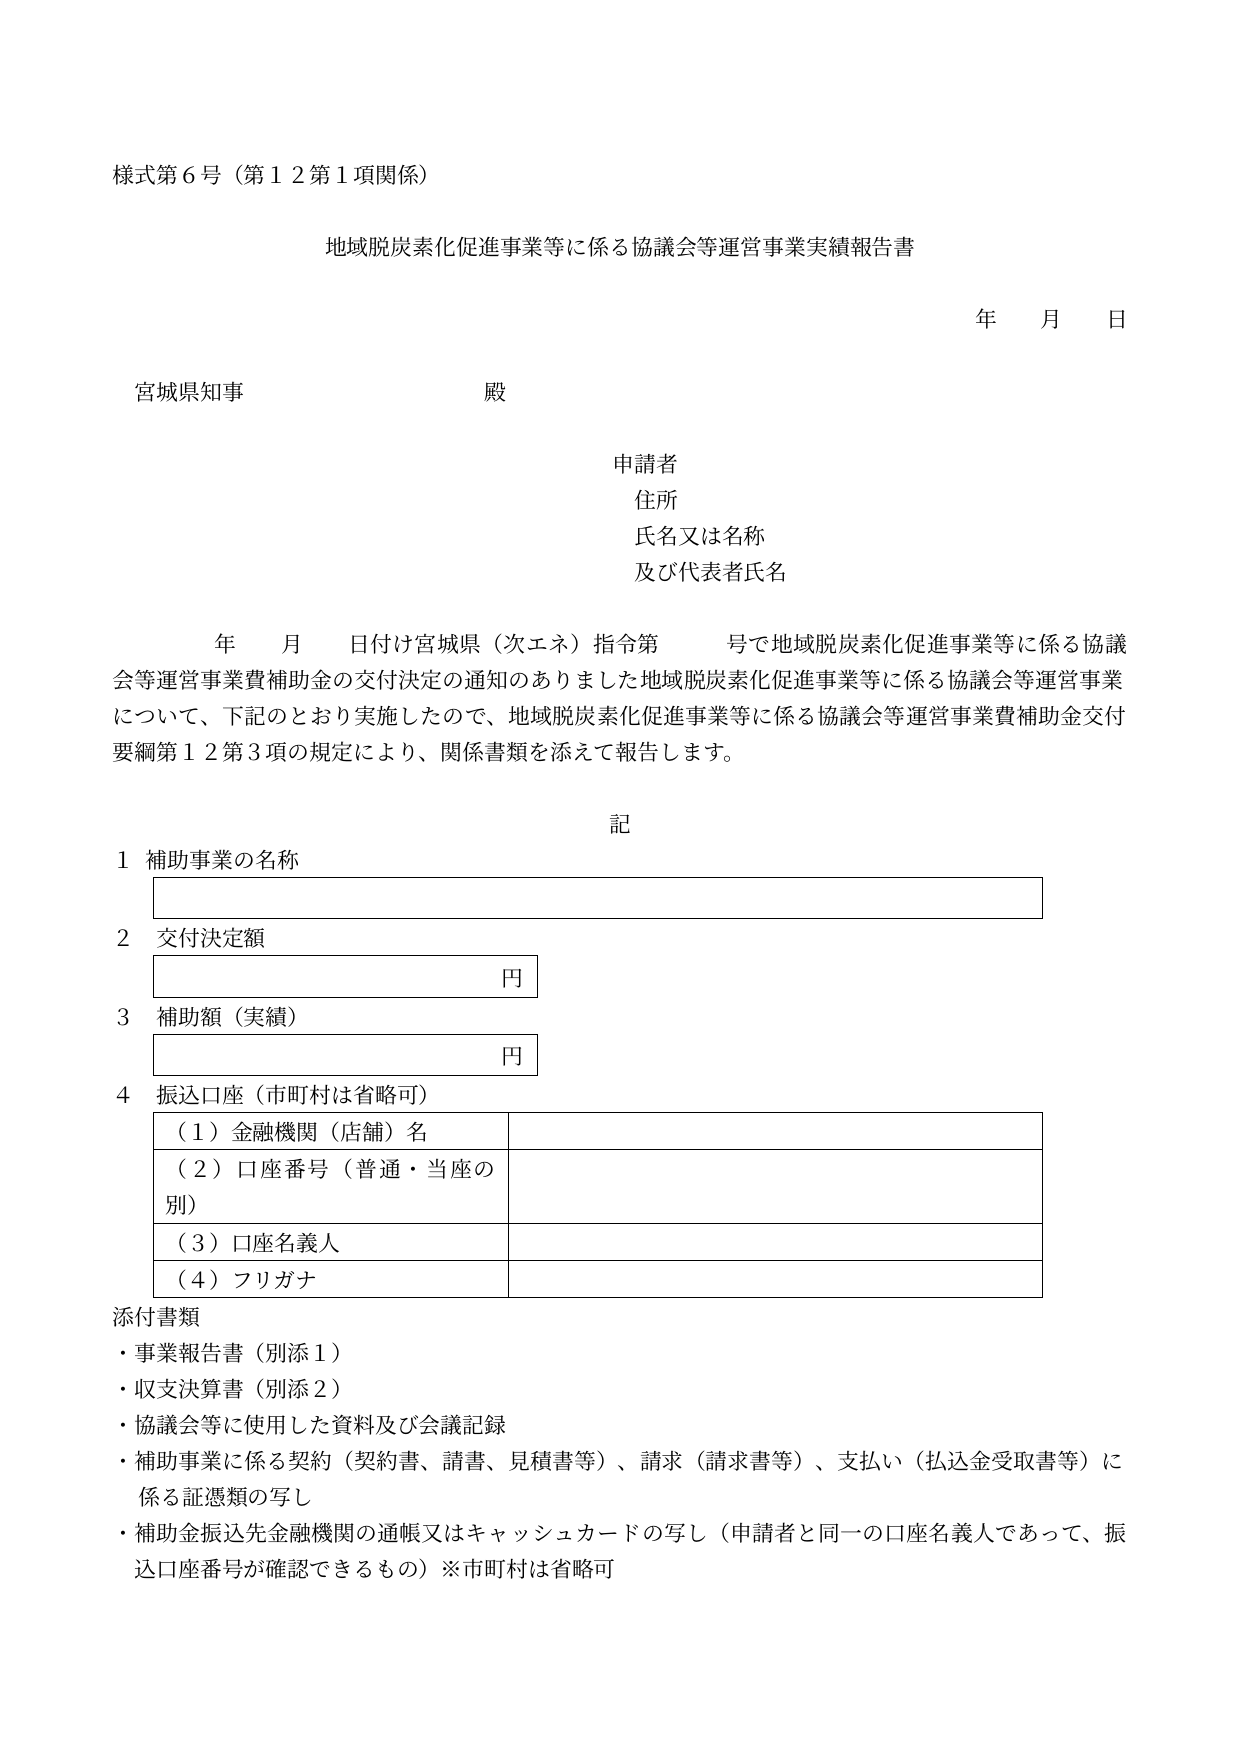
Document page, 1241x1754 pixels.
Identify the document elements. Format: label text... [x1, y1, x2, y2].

text 申請者 [612, 444, 1128, 481]
text １ 補助事業の名称 [112, 841, 1128, 877]
text 記 [112, 805, 1128, 841]
text ２ 交付決定額 [112, 919, 1128, 955]
text ４ 振込口座（市町村は省略可） [112, 1076, 1128, 1112]
text ・事業報告書（別添１） [112, 1334, 1128, 1370]
text ・収支決算書（別添２） [112, 1370, 1128, 1406]
text 添付書類 [112, 1298, 1128, 1334]
table_header （１）金融機関（店舗）名 [154, 1113, 508, 1149]
table_cell （４）フリガナ [154, 1261, 508, 1297]
table_cell [509, 1150, 1042, 1222]
table_cell [509, 1224, 1042, 1259]
text 宮城県知事 殿 [112, 372, 1128, 408]
text 年 月 日 [112, 300, 1128, 336]
table_header 円 [154, 1035, 537, 1075]
table_cell （２）口座番号（普通・当座の別） [154, 1150, 508, 1222]
table_header 円 [154, 956, 537, 997]
text 及び代表者氏名 [612, 553, 1128, 589]
text ・補助金振込先金融機関の通帳又はキャッシュカードの写し（申請者と同一の口座名義人であって、振込口座番号が確認できるもの）※市町村は省略可 [112, 1514, 1128, 1586]
text 地域脱炭素化促進事業等に係る協議会等運営事業実績報告書 [112, 228, 1128, 264]
table_header [509, 1113, 1042, 1149]
text 氏名又は名称 [612, 517, 1128, 553]
text ・補助事業に係る契約（契約書、請書、見積書等）、請求（請求書等）、支払い（払込金受取書等）に係る証憑類の写し [112, 1442, 1128, 1514]
table_cell [509, 1261, 1042, 1297]
text ３ 補助額（実績） [112, 998, 1128, 1034]
table_header [154, 878, 1042, 918]
text 様式第６号（第１２第１項関係） [112, 156, 1128, 192]
text 住所 [612, 481, 1128, 517]
text ・協議会等に使用した資料及び会議記録 [112, 1406, 1128, 1442]
text 年 月 日付け宮城県（次エネ）指令第 号で地域脱炭素化促進事業等に係る協議会等運営事業費補助金の交付決定の通知のありました地域脱炭素化促進事業等に係る協議会等運営事業について、下記のとおり実施したので、地域脱炭素化促進事業等に係る協議会等運営事業費補助金交付要綱第１２第３項の規定により、関係書類を添えて報告します。 [112, 625, 1128, 769]
table_cell （３）口座名義人 [154, 1224, 508, 1259]
